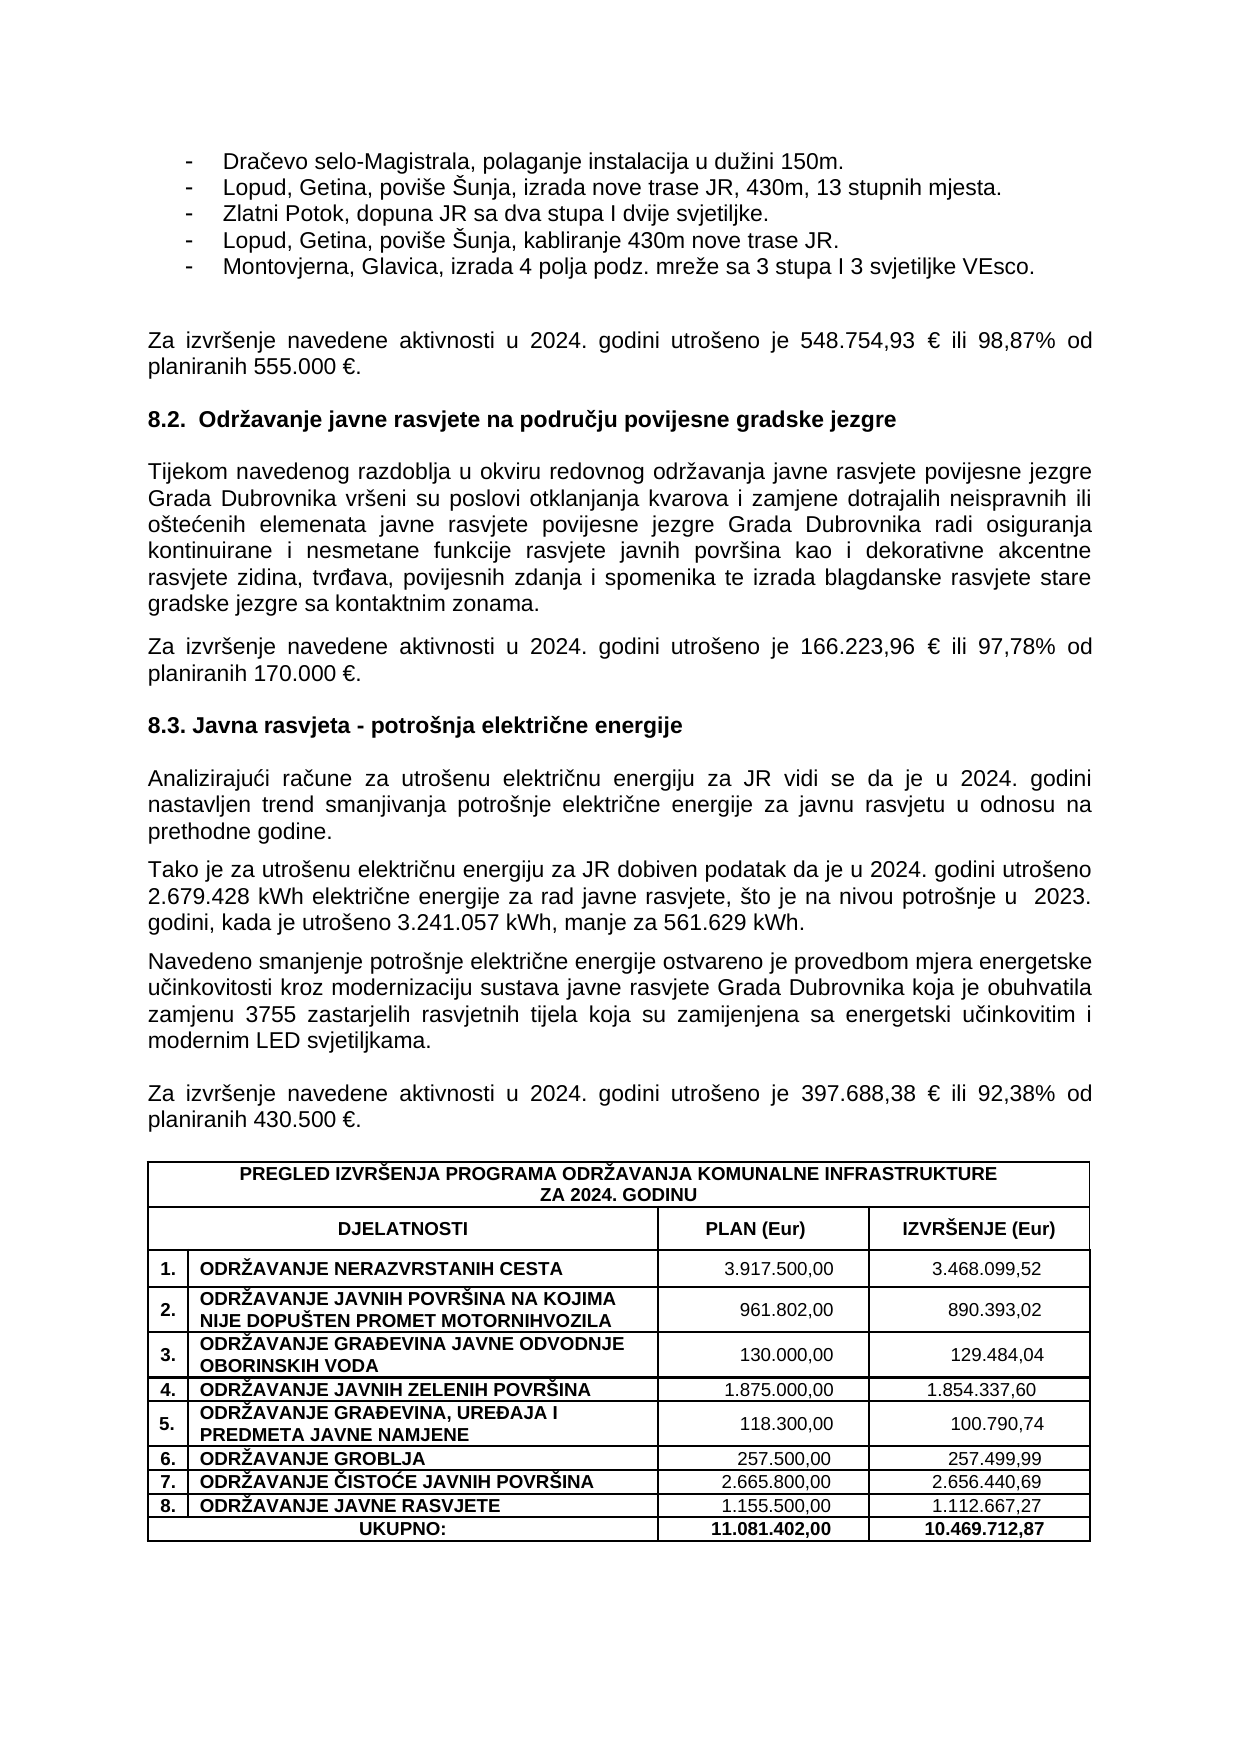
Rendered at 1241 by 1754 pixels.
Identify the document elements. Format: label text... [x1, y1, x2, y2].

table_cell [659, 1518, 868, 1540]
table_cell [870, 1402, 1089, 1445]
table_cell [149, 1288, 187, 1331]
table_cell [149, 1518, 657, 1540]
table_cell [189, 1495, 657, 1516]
list Montovjerna, Glavica, izrada 4 polja podz. mreže sa 3 stupa I 3 svjetiljke VEsco. [185, 253, 1093, 279]
text Tijekom navedenog razdoblja u okviru redovnog održavanja javne rasvjete povijesne jezgre Grada Dubrovnika vršeni su poslovi otklanjanja kvarova i zamjene dotrajalih neispravnih ili oštećenih elemenata javne rasvjete povijesne jezgre Grada Dubrovnika radi osiguranja kontinuirane i nesmetane funkcije rasvjete javnih površina kao i dekorativne akcentne rasvjete zidina, tvrđava, povijesnih zdanja i spomenika te izrada blagdanske rasvjete stare gradske jezgre sa kontaktnim zonama. [148, 458, 1093, 616]
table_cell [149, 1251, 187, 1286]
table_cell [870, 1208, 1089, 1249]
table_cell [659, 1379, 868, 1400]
text Tako je za utrošenu električnu energiju za JR dobiven podatak da je u 2024. godini utrošeno 2.679.428 kWh električne energije za rad javne rasvjete, što je na nivou potrošnje u 2023. godini, kada je utrošeno 3.241.057 kWh, manje za 561.629 kWh. [148, 856, 1093, 936]
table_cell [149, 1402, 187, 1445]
list Dračevo selo-Magistrala, polaganje instalacija u dužini 150m. [185, 148, 1093, 174]
text Za izvršenje navedene aktivnosti u 2024. godini utrošeno je 397.688,38 € ili 92,38% od planiranih 430.500 €. [148, 1080, 1093, 1132]
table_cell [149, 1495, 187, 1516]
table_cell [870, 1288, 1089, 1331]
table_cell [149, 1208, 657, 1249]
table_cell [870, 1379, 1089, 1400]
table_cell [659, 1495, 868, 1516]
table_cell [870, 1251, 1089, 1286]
text Za izvršenje navedene aktivnosti u 2024. godini utrošeno je 166.223,96 € ili 97,78% od planiranih 170.000 €. [148, 633, 1093, 686]
text Analizirajući račune za utrošenu električnu energiju za JR vidi se da je u 2024. godini nastavljen trend smanjivanja potrošnje električne energije za javnu rasvjetu u odnosu na prethodne godine. [148, 765, 1093, 844]
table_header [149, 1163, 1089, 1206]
text Navedeno smanjenje potrošnje električne energije ostvareno je provedbom mjera energetske učinkovitosti kroz modernizaciju sustava javne rasvjete Grada Dubrovnika koja je obuhvatila zamjenu 3755 zastarjelih rasvjetnih tijela koja su zamijenjena sa energetski učinkovitim i modernim LED svjetiljkama. [148, 948, 1093, 1053]
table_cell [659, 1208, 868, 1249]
text 8.2. Održavanje javne rasvjete na području povijesne gradske jezgre [148, 406, 1093, 432]
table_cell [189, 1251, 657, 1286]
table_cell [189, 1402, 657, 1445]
list Lopud, Getina, poviše Šunja, kabliranje 430m nove trase JR. [185, 227, 1093, 253]
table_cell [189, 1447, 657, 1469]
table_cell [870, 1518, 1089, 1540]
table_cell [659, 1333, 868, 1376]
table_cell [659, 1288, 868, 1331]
text Za izvršenje navedene aktivnosti u 2024. godini utrošeno je 548.754,93 € ili 98,87% od planiranih 555.000 €. [148, 327, 1093, 379]
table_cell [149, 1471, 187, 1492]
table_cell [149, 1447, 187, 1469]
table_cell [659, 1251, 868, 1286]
list Lopud, Getina, poviše Šunja, izrada nove trase JR, 430m, 13 stupnih mjesta. [185, 174, 1093, 200]
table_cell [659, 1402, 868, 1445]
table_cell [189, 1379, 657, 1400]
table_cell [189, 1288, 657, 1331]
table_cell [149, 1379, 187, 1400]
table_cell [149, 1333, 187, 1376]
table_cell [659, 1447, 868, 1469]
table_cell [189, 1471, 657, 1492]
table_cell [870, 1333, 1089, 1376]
list Zlatni Potok, dopuna JR sa dva stupa I dvije svjetiljke. [185, 200, 1093, 227]
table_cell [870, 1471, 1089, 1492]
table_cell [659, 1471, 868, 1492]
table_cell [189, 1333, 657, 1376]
text 8.3. Javna rasvjeta - potrošnja električne energije [148, 712, 1093, 738]
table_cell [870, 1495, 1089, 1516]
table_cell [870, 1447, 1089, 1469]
